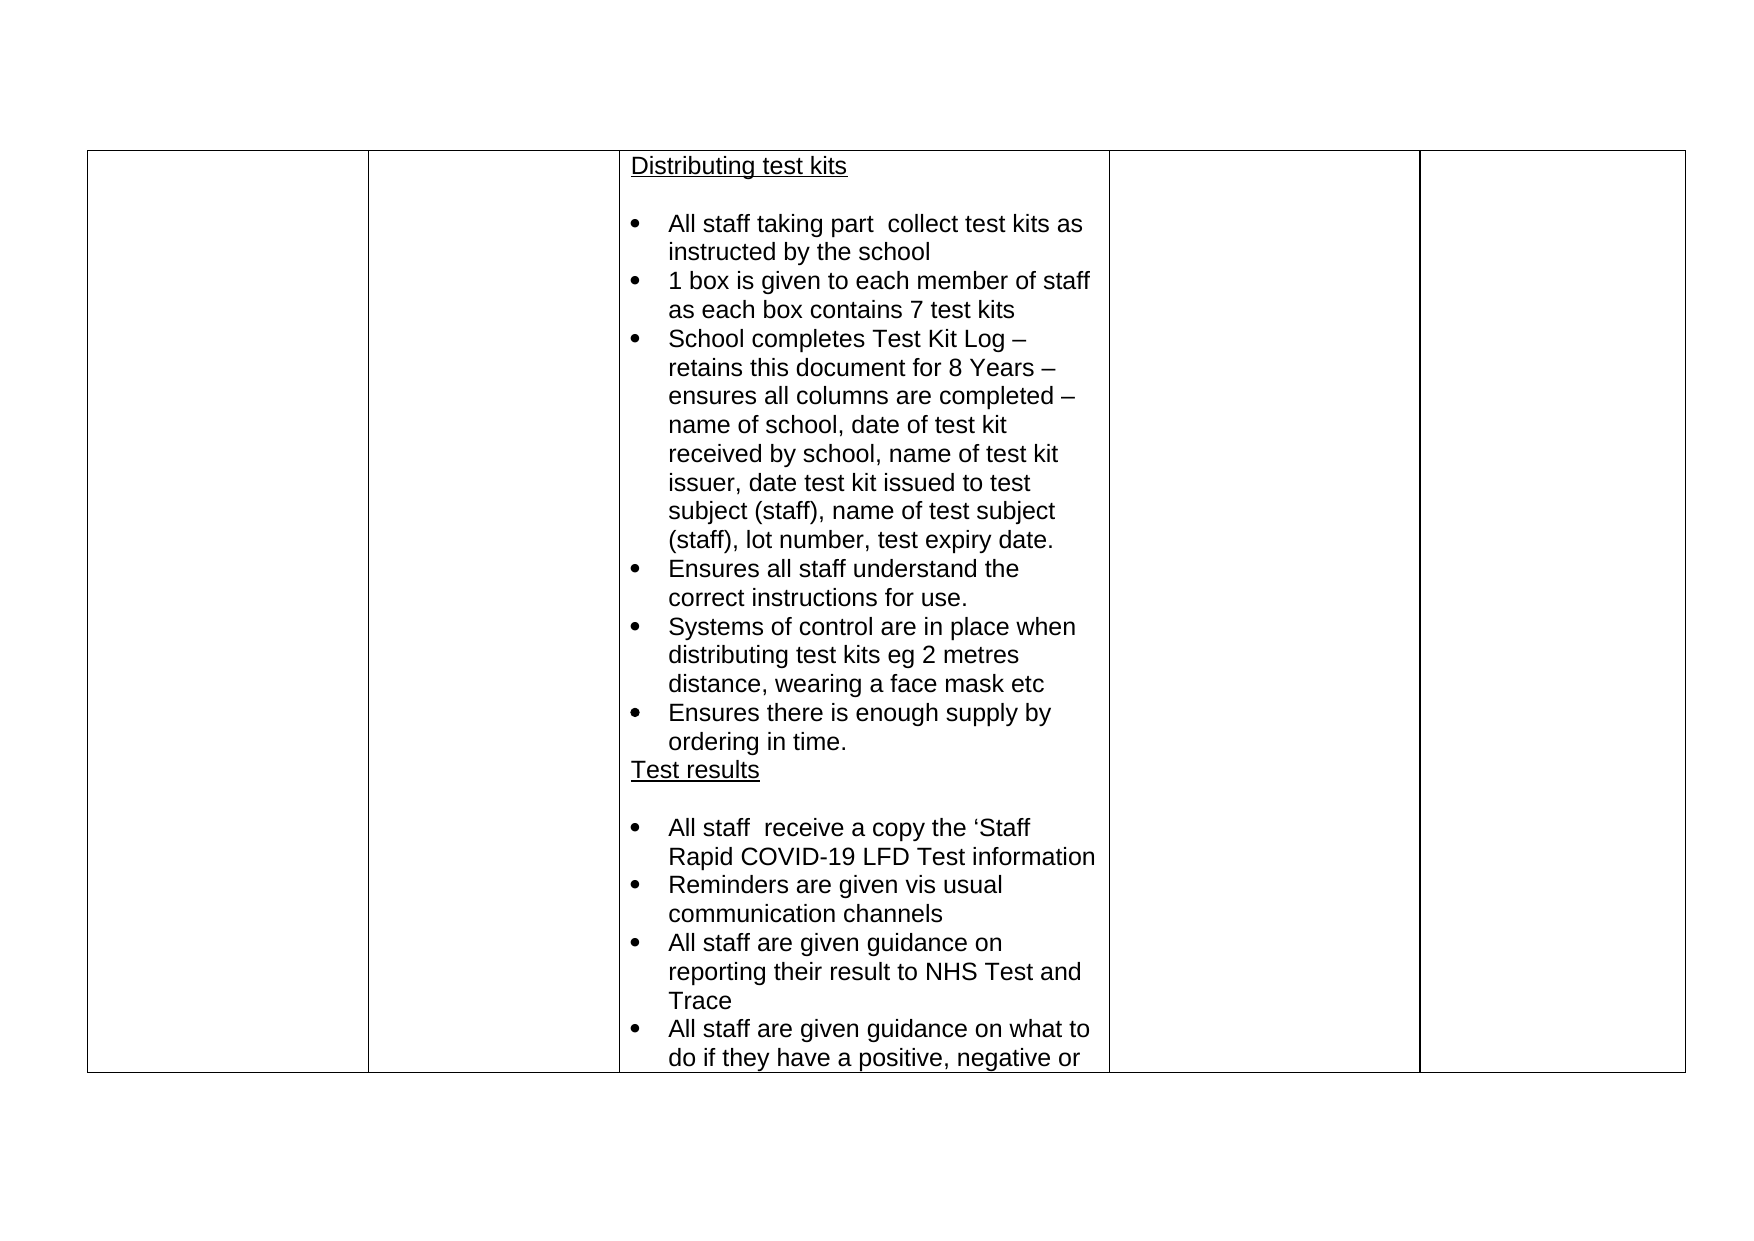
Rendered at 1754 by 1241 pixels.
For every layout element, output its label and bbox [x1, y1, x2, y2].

table_cell [1110, 151, 1419, 1072]
table_cell [88, 151, 368, 1072]
table_cell [620, 151, 1109, 1072]
table_cell [1421, 151, 1685, 1072]
table_cell [369, 151, 619, 1072]
